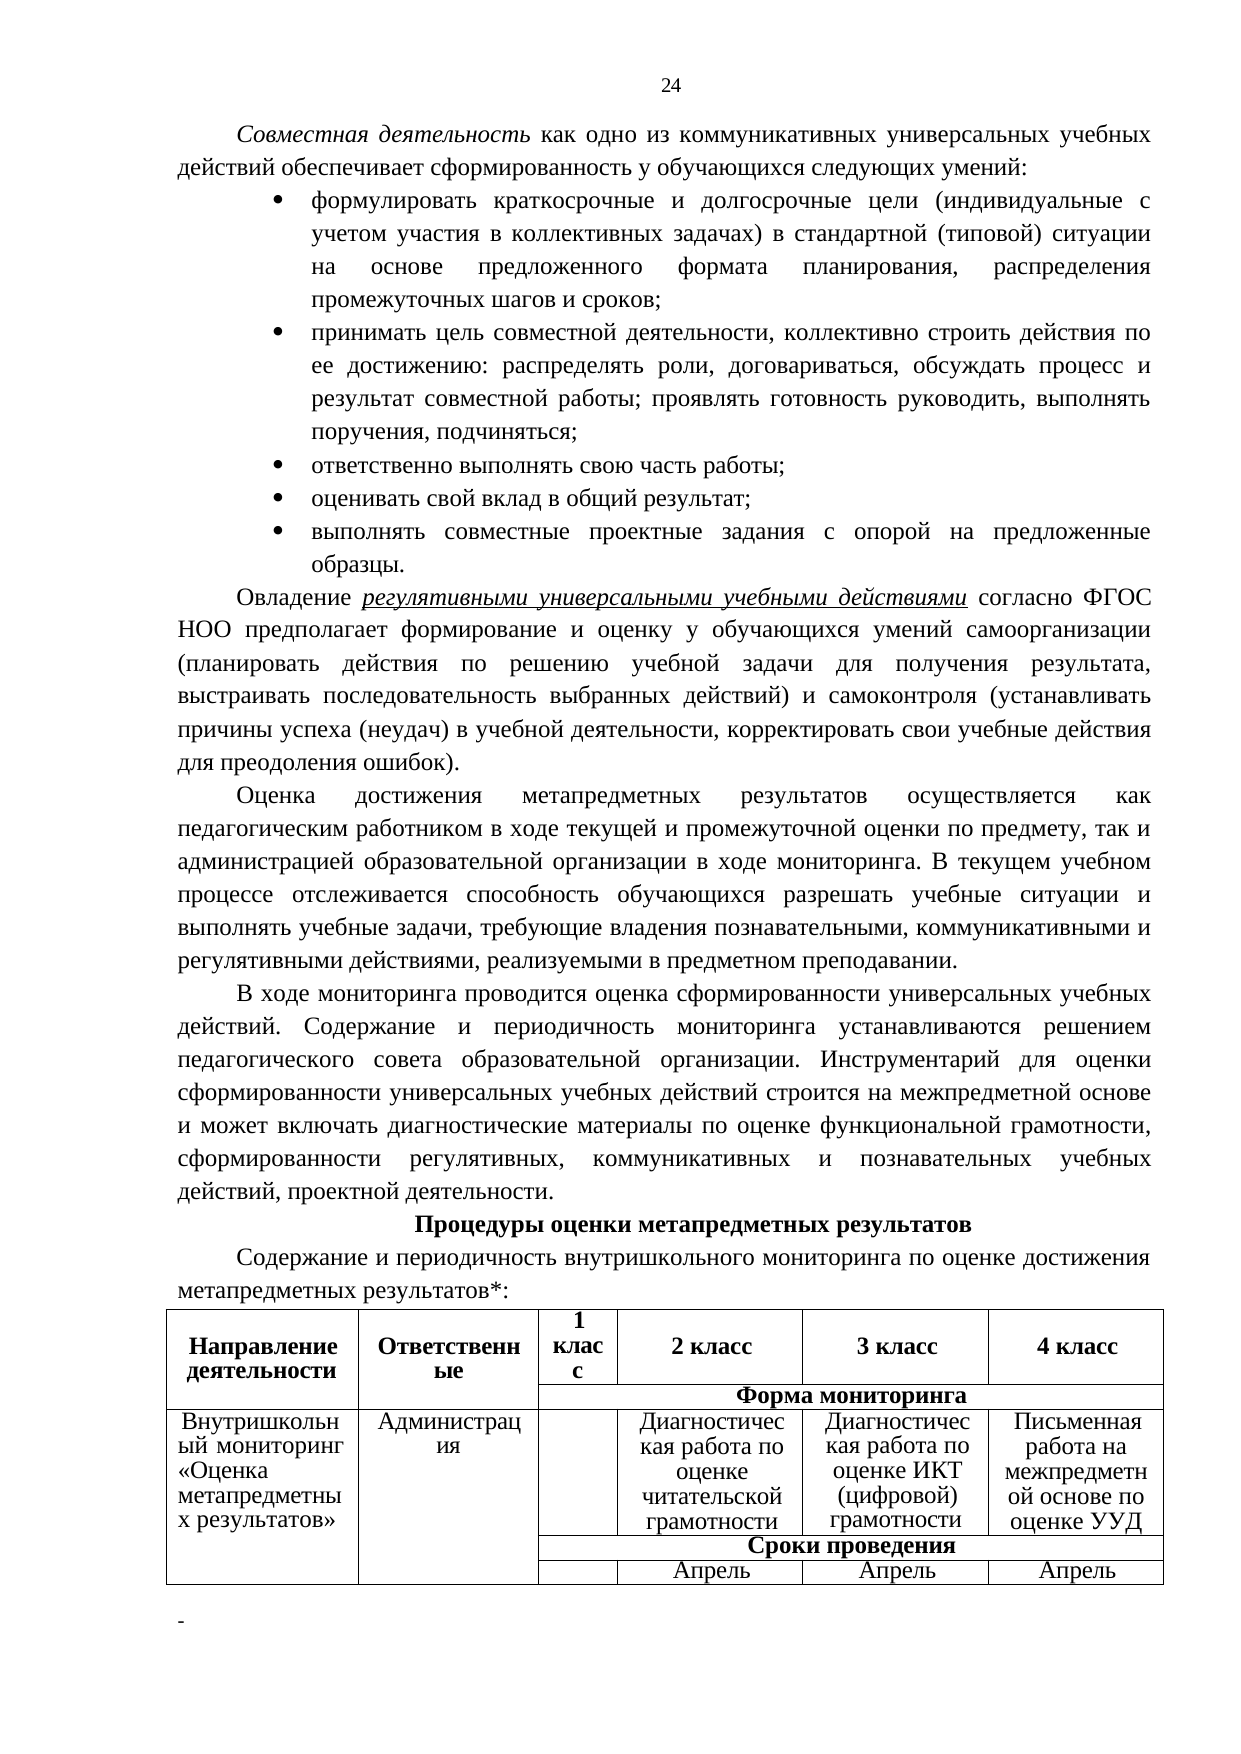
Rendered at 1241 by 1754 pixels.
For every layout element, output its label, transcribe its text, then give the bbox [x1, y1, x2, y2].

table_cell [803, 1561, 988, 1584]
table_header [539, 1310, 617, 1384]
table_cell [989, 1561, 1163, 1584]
list ответственно выполнять свою часть работы; [274, 449, 1223, 479]
text Совместная деятельность как одно из коммуникативных универсальных учебных действий обеспечивает сформированность у обучающихся следующих умений: [177, 119, 1151, 181]
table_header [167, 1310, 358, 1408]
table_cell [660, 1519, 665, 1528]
list выполнять совместные проектные задания с опорой на предложенные образцы. [274, 516, 1151, 577]
text Овладение регулятивными универсальными учебными действиями согласно ФГОС НОО предполагает формирование и оценку у обучающихся умений самоорганизации (планировать действия по решению учебной задачи для получения результата, выстраивать последовательность выбранных действий) и самоконтроля (устанавливать причины успеха (неудач) в учебной деятельности, корректировать свои учебные действия для преодоления ошибок). [177, 582, 1152, 775]
list оценивать свой вклад в общий результат; [274, 483, 1223, 512]
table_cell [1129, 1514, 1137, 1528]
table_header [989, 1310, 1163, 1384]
text Содержание и периодичность внутришкольного мониторинга по оценке достижения метапредметных результатов*: [177, 1242, 1151, 1304]
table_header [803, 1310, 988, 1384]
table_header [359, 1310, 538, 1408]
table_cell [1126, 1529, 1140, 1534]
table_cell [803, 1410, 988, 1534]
text В ходе мониторинга проводится оценка сформированности универсальных учебных действий. Содержание и периодичность мониторинга устанавливаются решением педагогического совета образовательной организации. Инструментарий для оценки сформированности универсальных учебных действий строится на межпредметной основе и может включать диагностические материалы по оценке функциональной грамотности, сформированности регулятивных, коммуникативных и познавательных учебных действий, проектной деятельности. [177, 978, 1152, 1205]
list принимать цель совместной деятельности, коллективно строить действия по ее достижению: распределять роли, договариваться, обсуждать процесс и результат совместной работы; проявлять готовность руководить, выполнять поручения, подчиняться; [274, 317, 1151, 445]
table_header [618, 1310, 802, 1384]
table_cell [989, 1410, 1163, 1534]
text Оценка достижения метапредметных результатов осуществляется как педагогическим работником в ходе текущей и промежуточной оценки по предмету, так и администрацией образовательной организации в ходе мониторинга. В текущем учебном процессе отслеживается способность обучающихся разрешать учебные ситуации и выполнять учебные задачи, требующие владения познавательными, коммуникативными и регулятивными действиями, реализуемыми в предметном преподавании. [177, 780, 1152, 973]
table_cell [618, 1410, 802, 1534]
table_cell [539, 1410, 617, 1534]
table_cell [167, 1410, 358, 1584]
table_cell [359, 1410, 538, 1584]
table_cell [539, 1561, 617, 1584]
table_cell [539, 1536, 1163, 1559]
list формулировать краткосрочные и долгосрочные цели (индивидуальные с учетом участия в коллективных задачах) в стандартной (типовой) ситуации на основе предложенного формата планирования, распределения промежуточных шагов и сроков; [274, 185, 1152, 313]
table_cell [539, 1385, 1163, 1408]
subtitle Процедуры оценки метапредметных результатов [414, 1209, 1223, 1238]
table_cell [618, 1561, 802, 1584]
